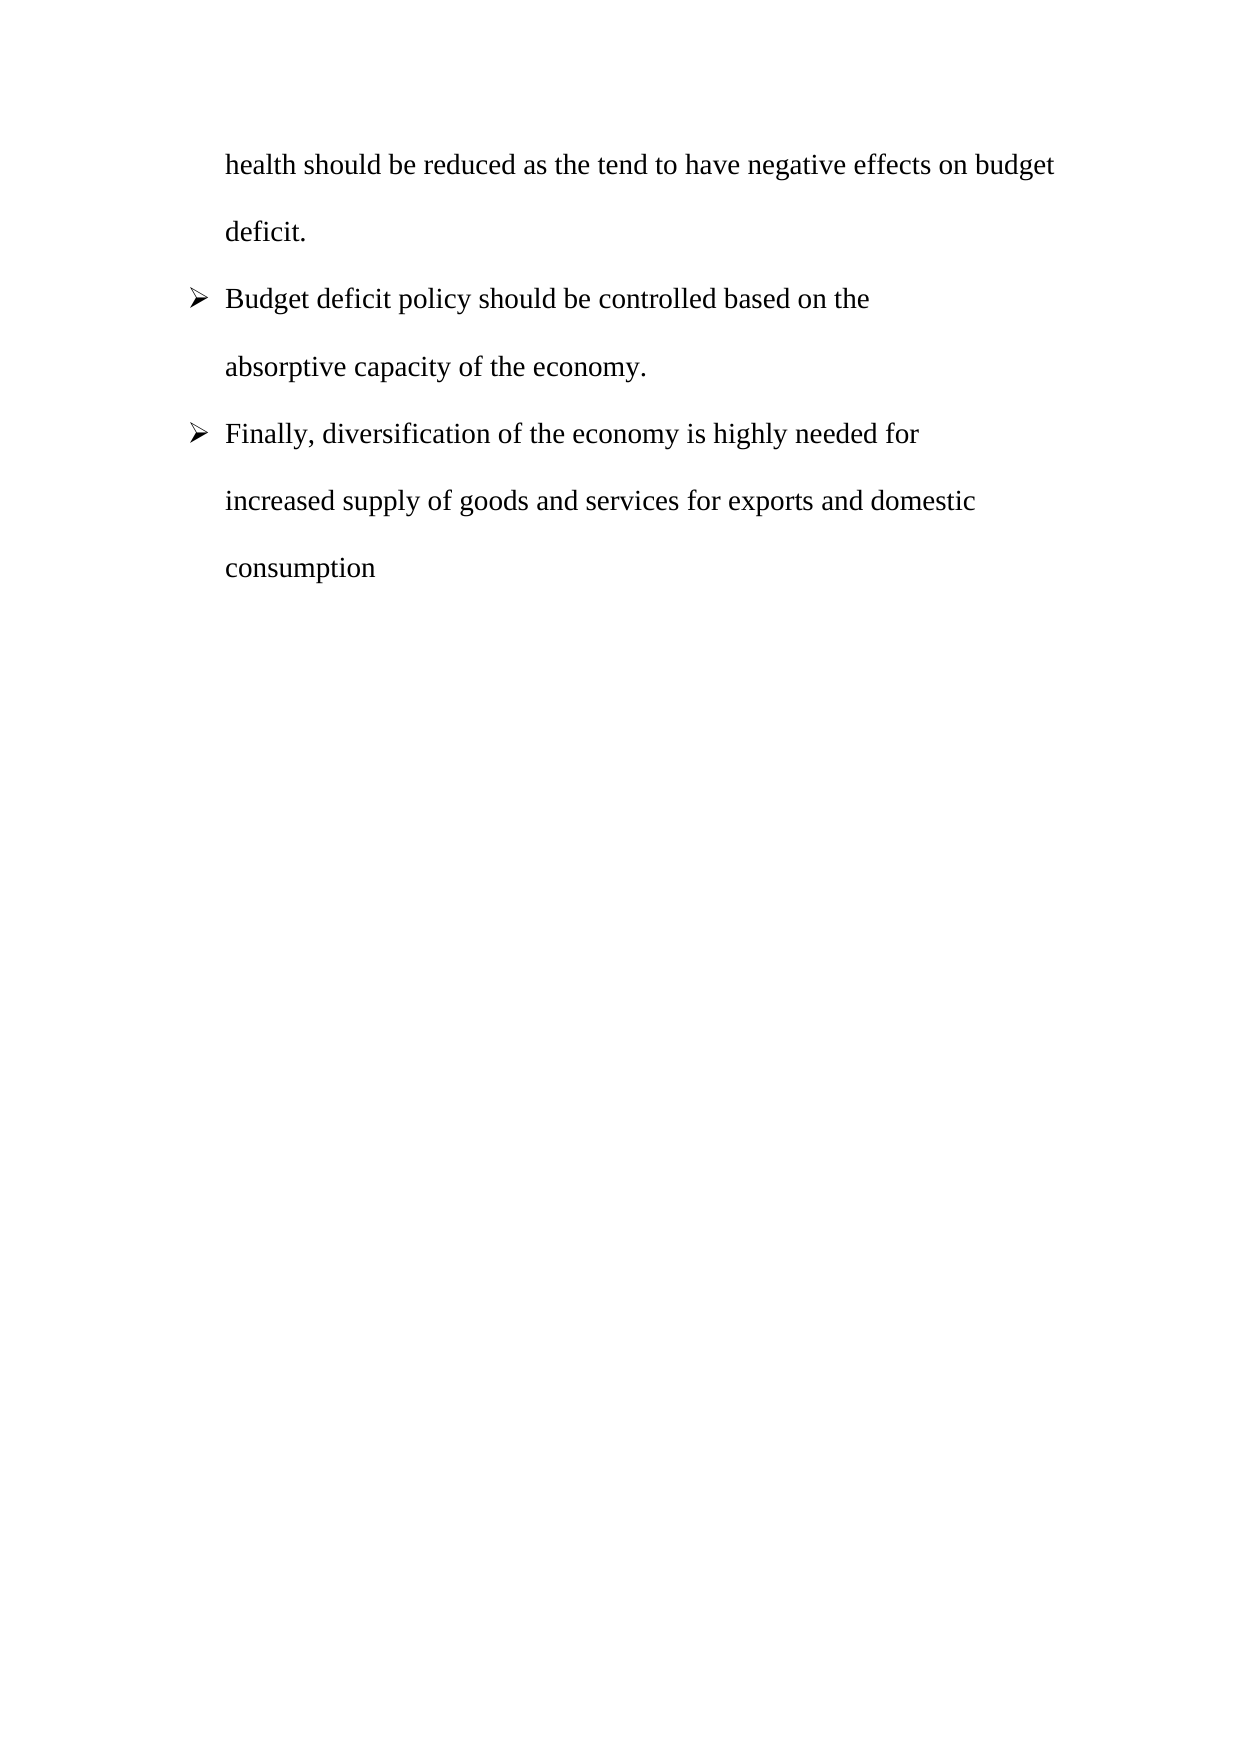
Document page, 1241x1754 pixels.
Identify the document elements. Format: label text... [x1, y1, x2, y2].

text health should be reduced as the tend to have negative effects on budget deficit. [225, 147, 1056, 248]
list Finally, diversification of the economy is highly needed for increased supply of goods and services for exports and domestic consumption [187, 416, 1036, 584]
list Budget deficit policy should be controlled based on the absorptive capacity of the economy. [187, 282, 998, 382]
